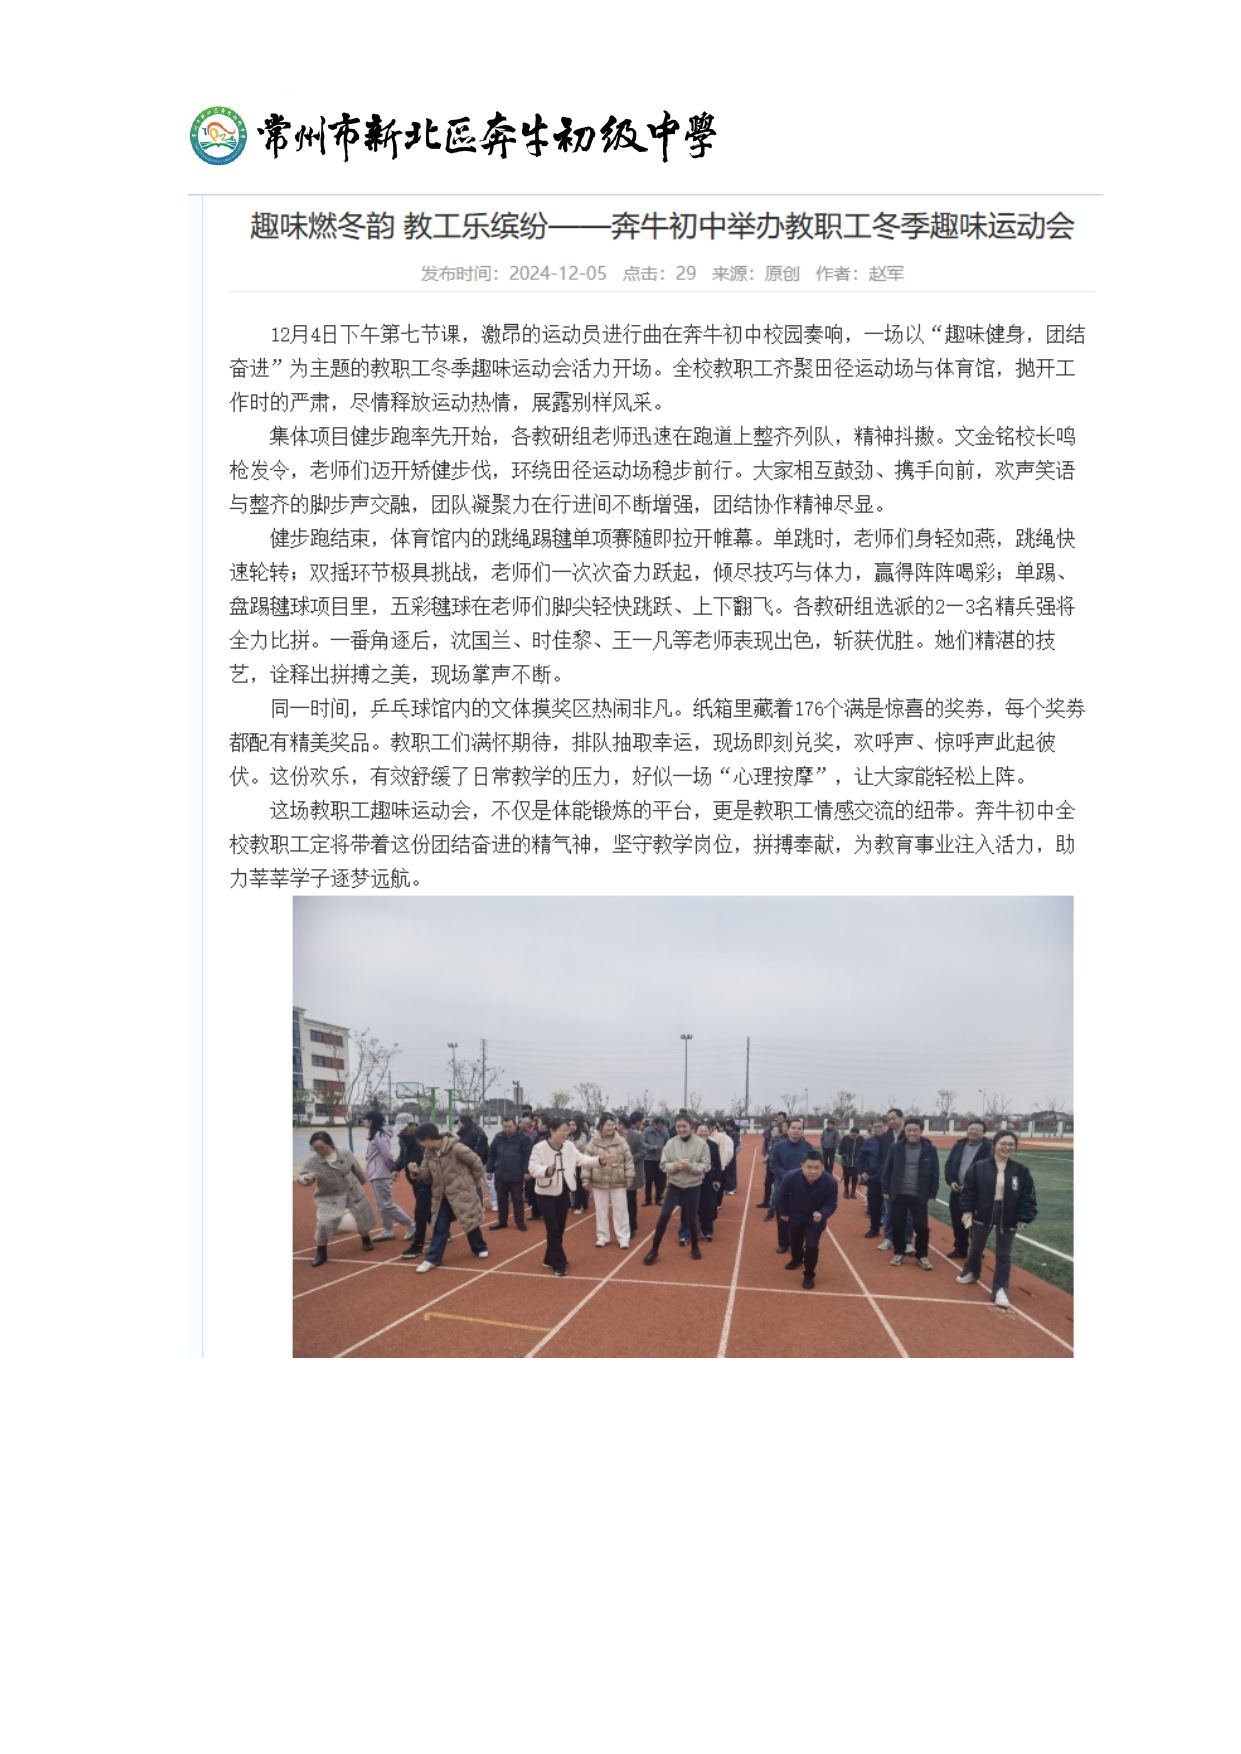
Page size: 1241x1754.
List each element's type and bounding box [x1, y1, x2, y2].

picture [187, 93, 723, 179]
picture [187, 193, 1104, 1358]
